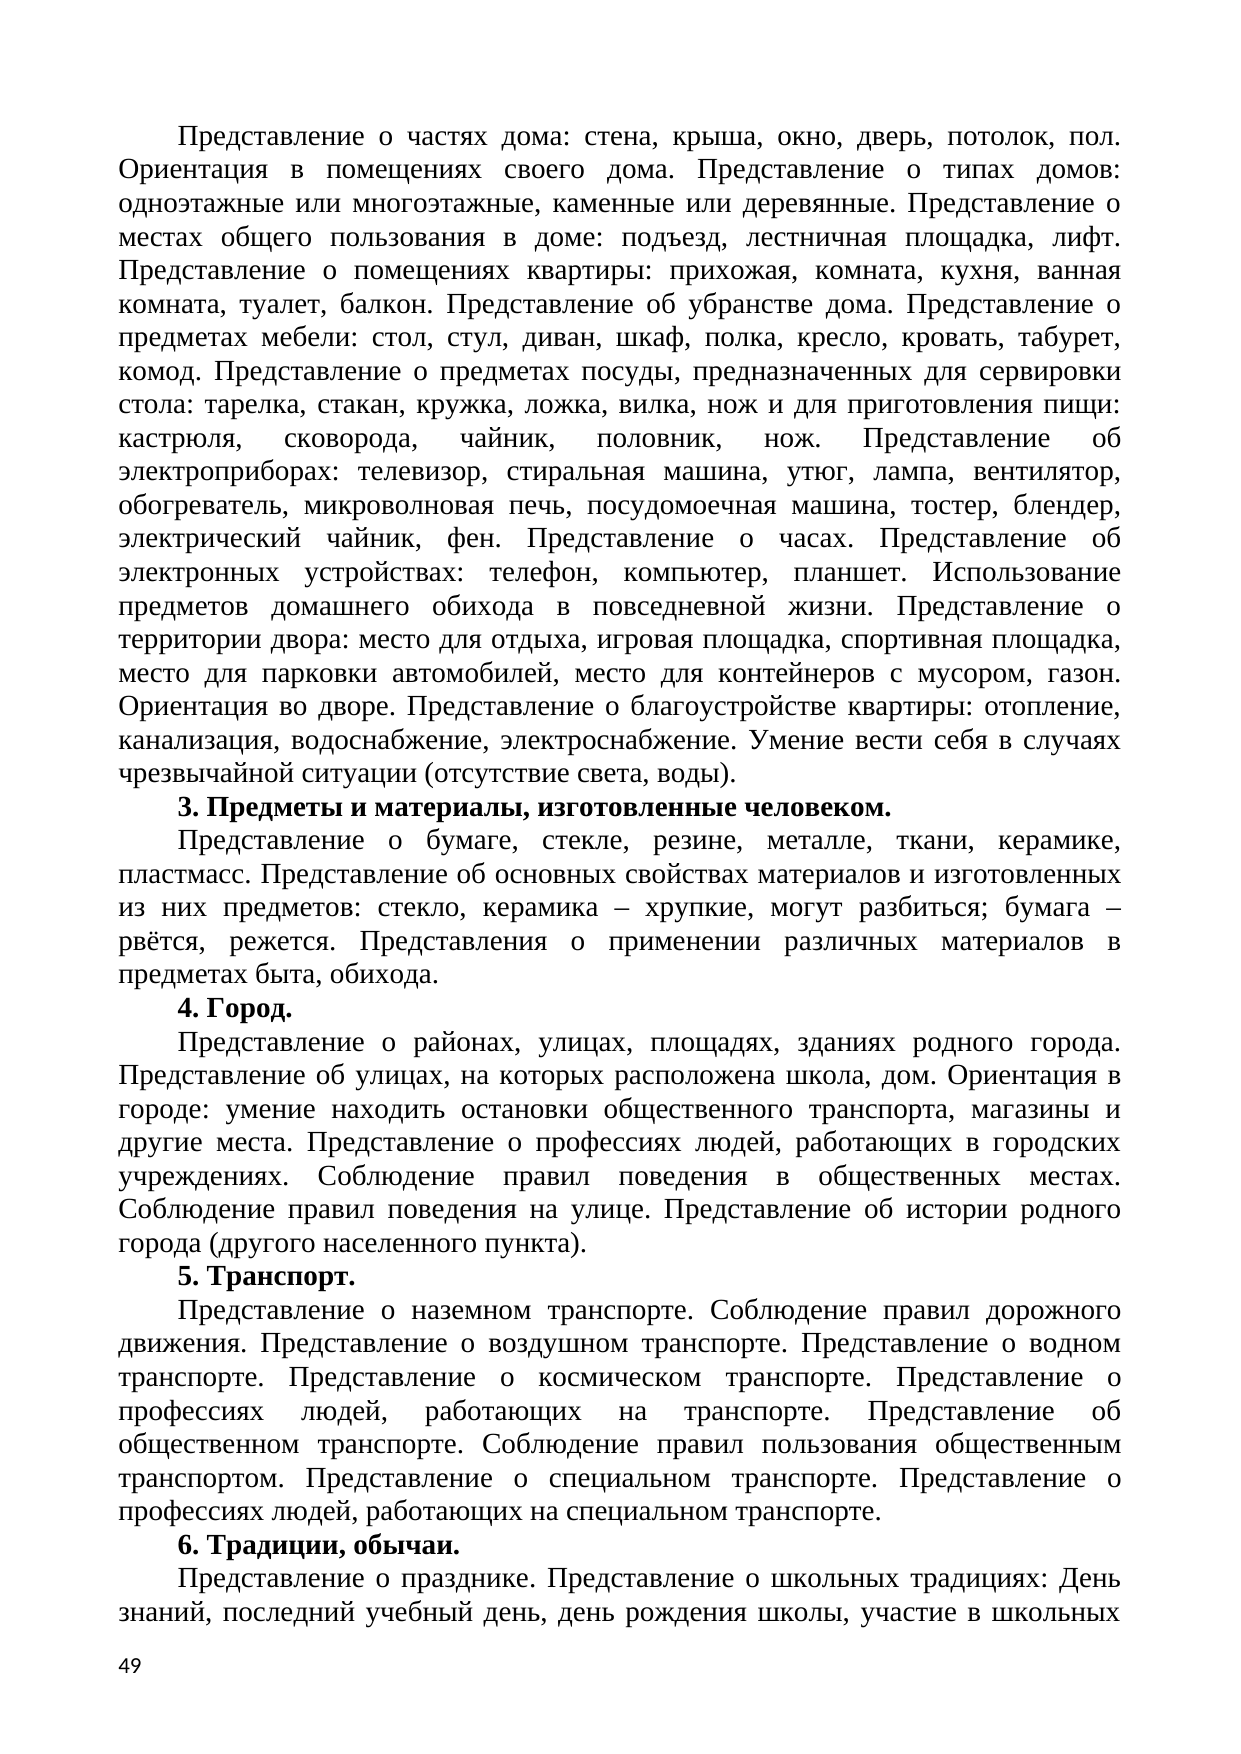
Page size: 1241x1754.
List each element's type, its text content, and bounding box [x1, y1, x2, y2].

text 6. Традиции, обычаи. [118, 1527, 1122, 1560]
text Представление о районах, улицах, площадях, зданиях родного города. Представление об улицах, на которых расположена школа, дом. Ориентация в городе: умение находить остановки общественного транспорта, магазины и другие места. Представление о профессиях людей, работающих в городских учреждениях. Соблюдение правил поведения в общественных местах. Соблюдение правил поведения на улице. Представление об истории родного города (другого населенного пункта). [118, 1024, 1122, 1258]
text 5. Транспорт. [118, 1258, 1122, 1292]
text 3. Предметы и материалы, изготовленные человеком. [118, 789, 1122, 822]
text Представление о наземном транспорте. Соблюдение правил дорожного движения. Представление о воздушном транспорте. Представление о водном транспорте. Представление о космическом транспорте. Представление о профессиях людей, работающих на транспорте. Представление об общественном транспорте. Соблюдение правил пользования общественным транспортом. Представление о специальном транспорте. Представление о профессиях людей, работающих на специальном транспорте. [118, 1292, 1122, 1527]
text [118, 1560, 1122, 1627]
text Представление о бумаге, стекле, резине, металле, ткани, керамике, пластмасс. Представление об основных свойствах материалов и изготовленных из них предметов: стекло, керамика – хрупкие, могут разбиться; бумага – рвётся, режется. Представления о применении различных материалов в предметах быта, обихода. [118, 822, 1122, 990]
text 4. Город. [118, 990, 1122, 1024]
text Представление о частях дома: стена, крыша, окно, дверь, потолок, пол. Ориентация в помещениях своего дома. Представление о типах домов: одноэтажные или многоэтажные, каменные или деревянные. Представление о местах общего пользования в доме: подъезд, лестничная площадка, лифт. Представление о помещениях квартиры: прихожая, комната, кухня, ванная комната, туалет, балкон. Представление об убранстве дома. Представление о предметах мебели: стол, стул, диван, шкаф, полка, кресло, кровать, табурет, комод. Представление о предметах посуды, предназначенных для сервировки стола: тарелка, стакан, кружка, ложка, вилка, нож и для приготовления пищи: кастрюля, сковорода, чайник, половник, нож. Представление об электроприборах: телевизор, стиральная машина, утюг, лампа, вентилятор, обогреватель, микроволновая печь, посудомоечная машина, тостер, блендер, электрический чайник, фен. Представление о часах. Представление об электронных устройствах: телефон, компьютер, планшет. Использование предметов домашнего обихода в повседневной жизни. Представление о территории двора: место для отдыха, игровая площадка, спортивная площадка, место для парковки автомобилей, место для контейнеров с мусором, газон. Ориентация во дворе. Представление о благоустройстве квартиры: отопление, канализация, водоснабжение, электроснабжение. Умение вести себя в случаях чрезвычайной ситуации (отсутствие света, воды). [118, 118, 1122, 789]
